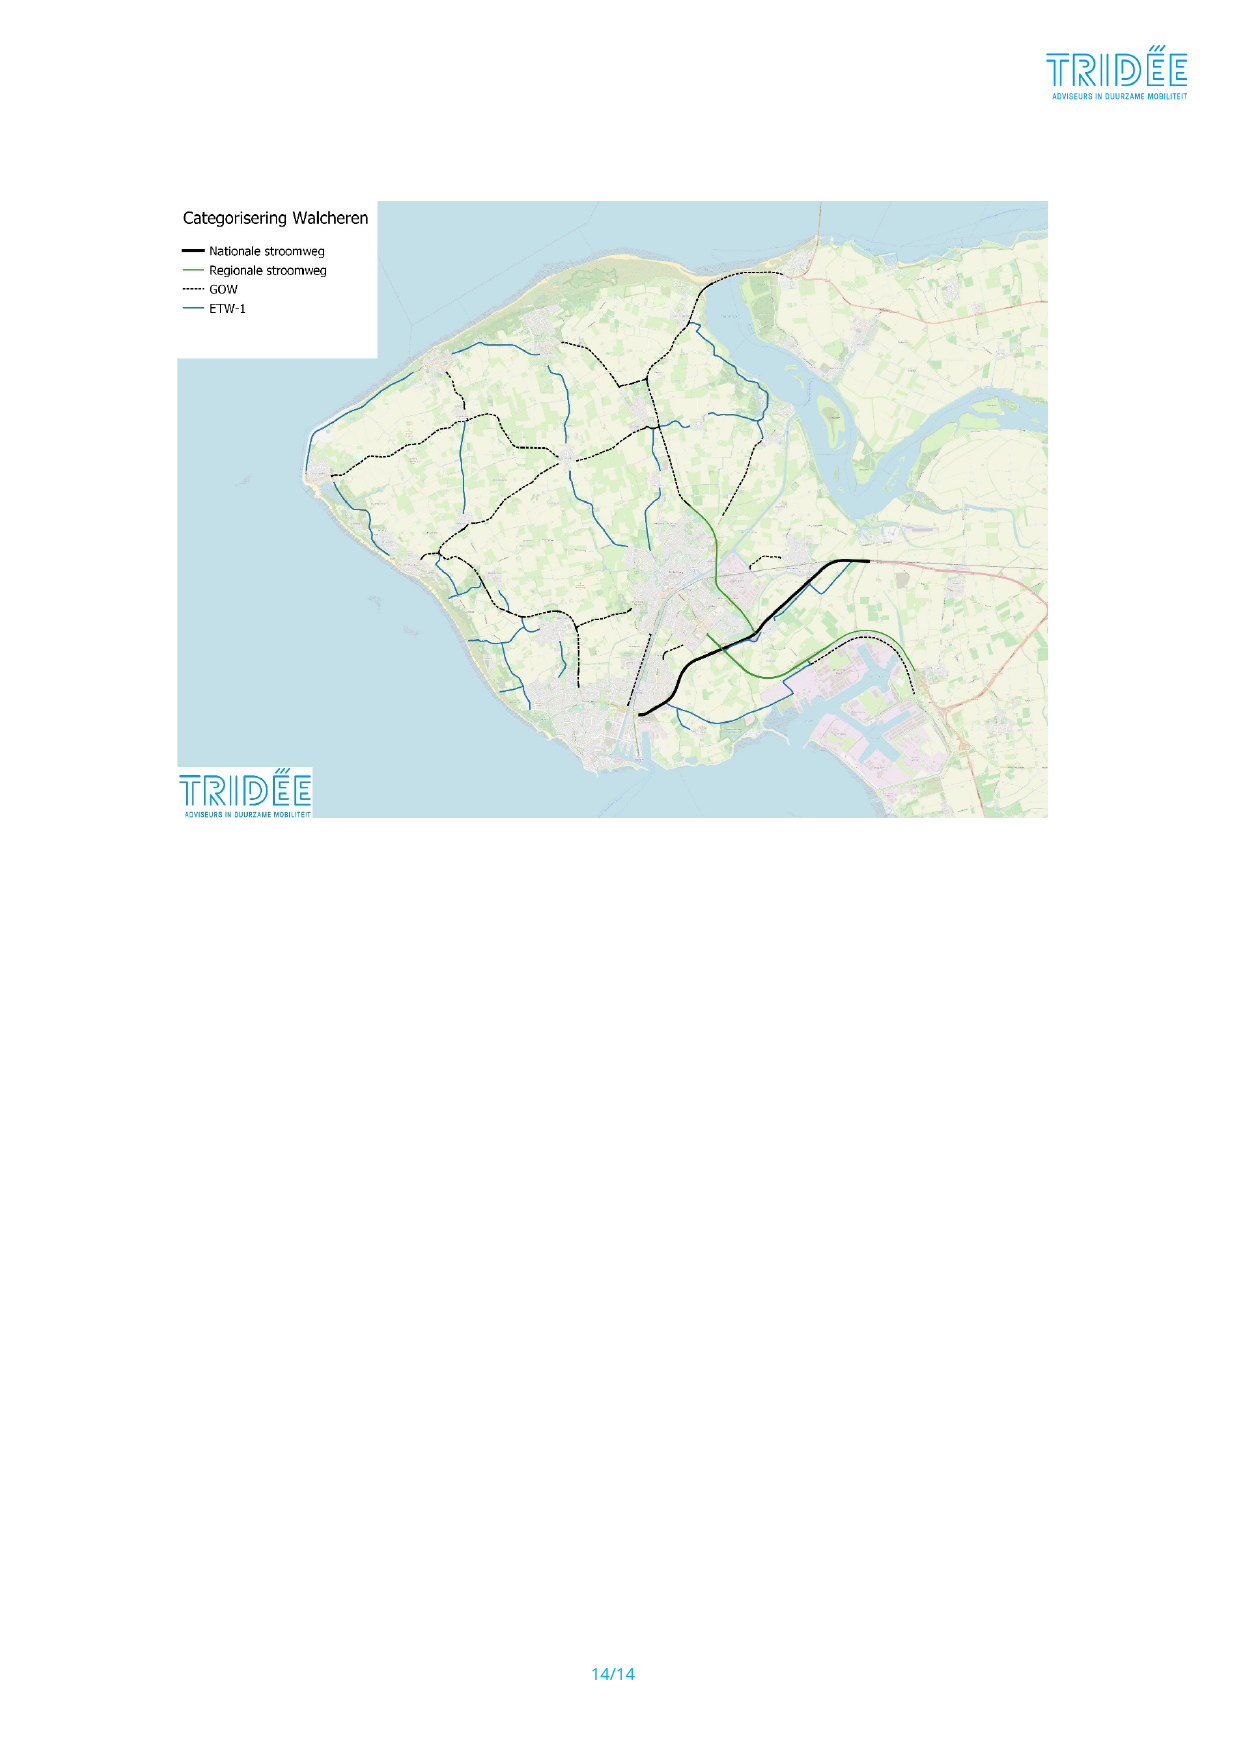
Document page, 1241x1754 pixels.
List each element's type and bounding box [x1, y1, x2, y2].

picture [177, 201, 1049, 818]
picture [1044, 44, 1189, 100]
